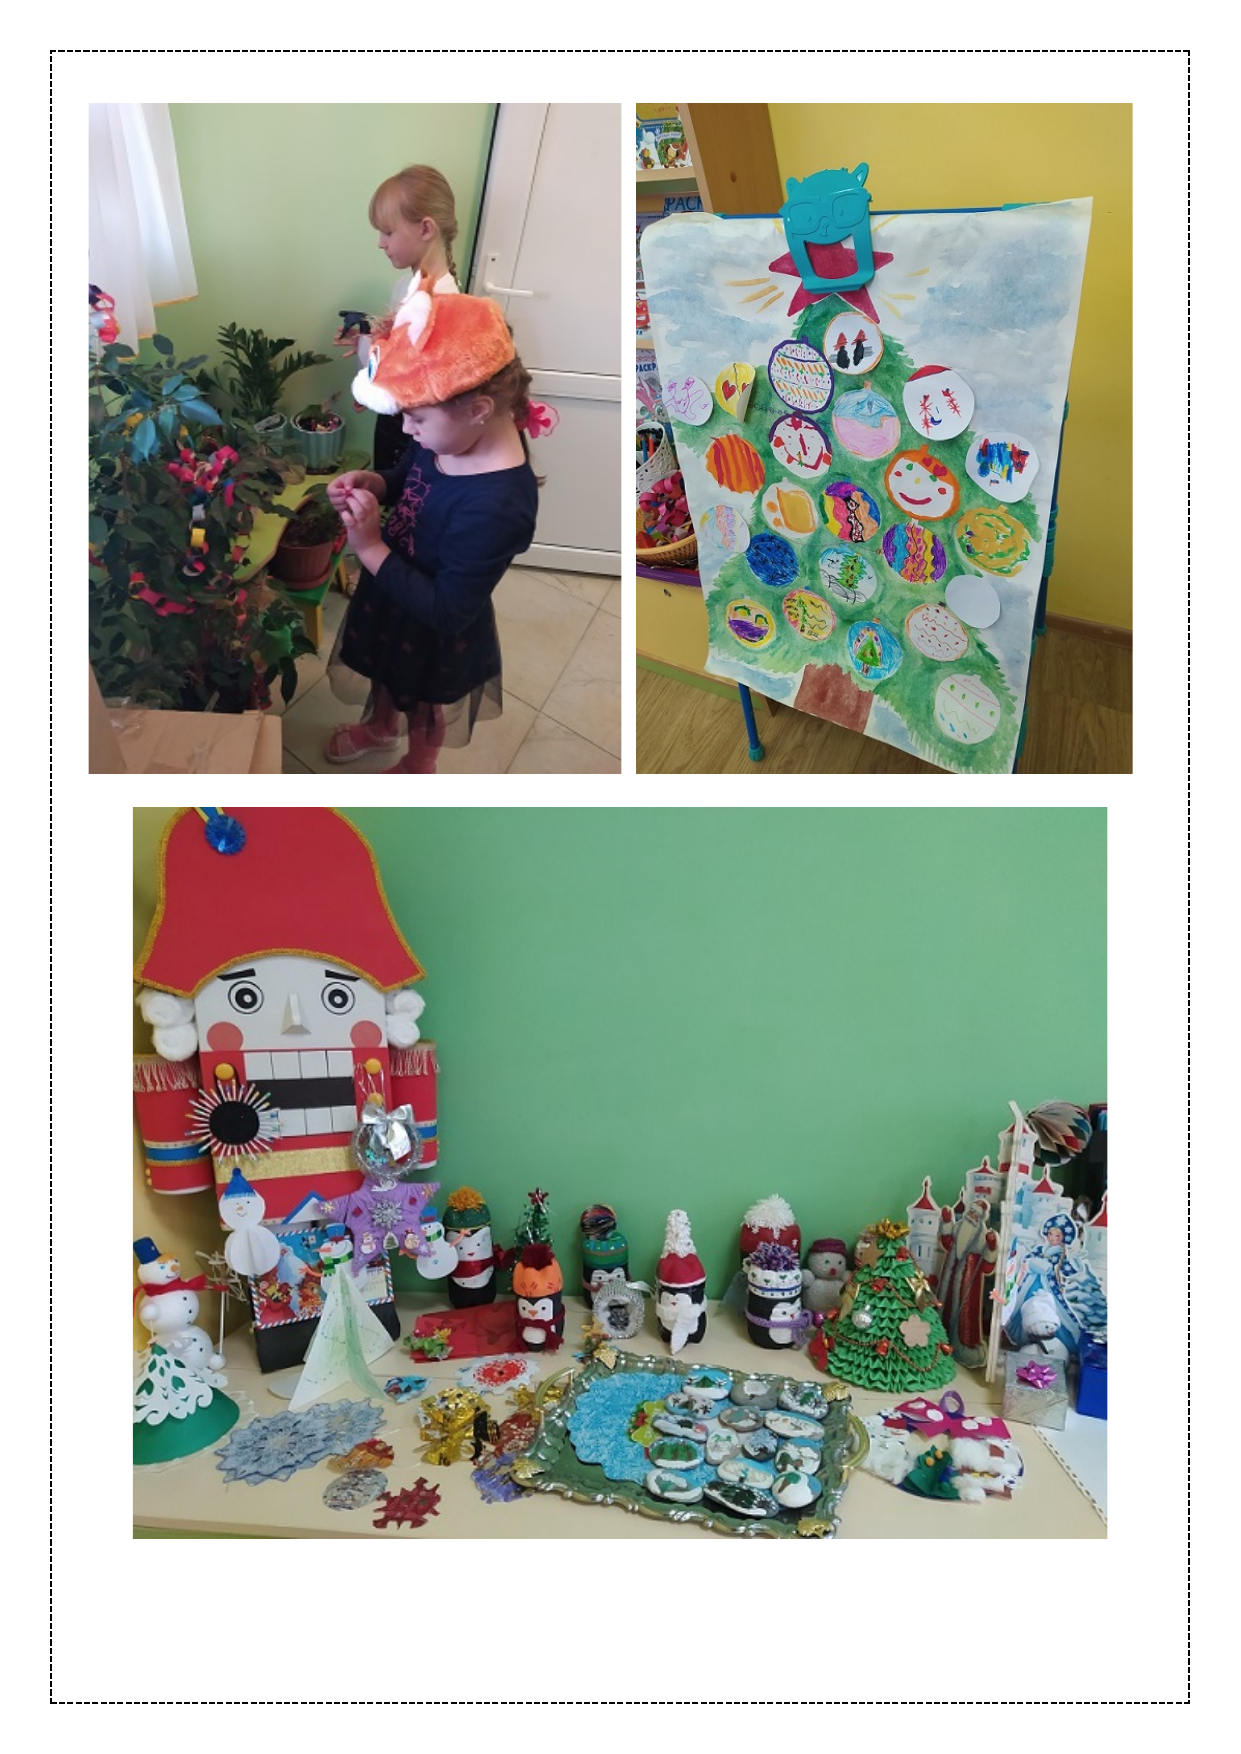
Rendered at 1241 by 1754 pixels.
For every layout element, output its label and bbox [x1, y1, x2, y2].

picture [636, 103, 1133, 774]
picture [88, 103, 622, 774]
picture [132, 807, 1108, 1539]
